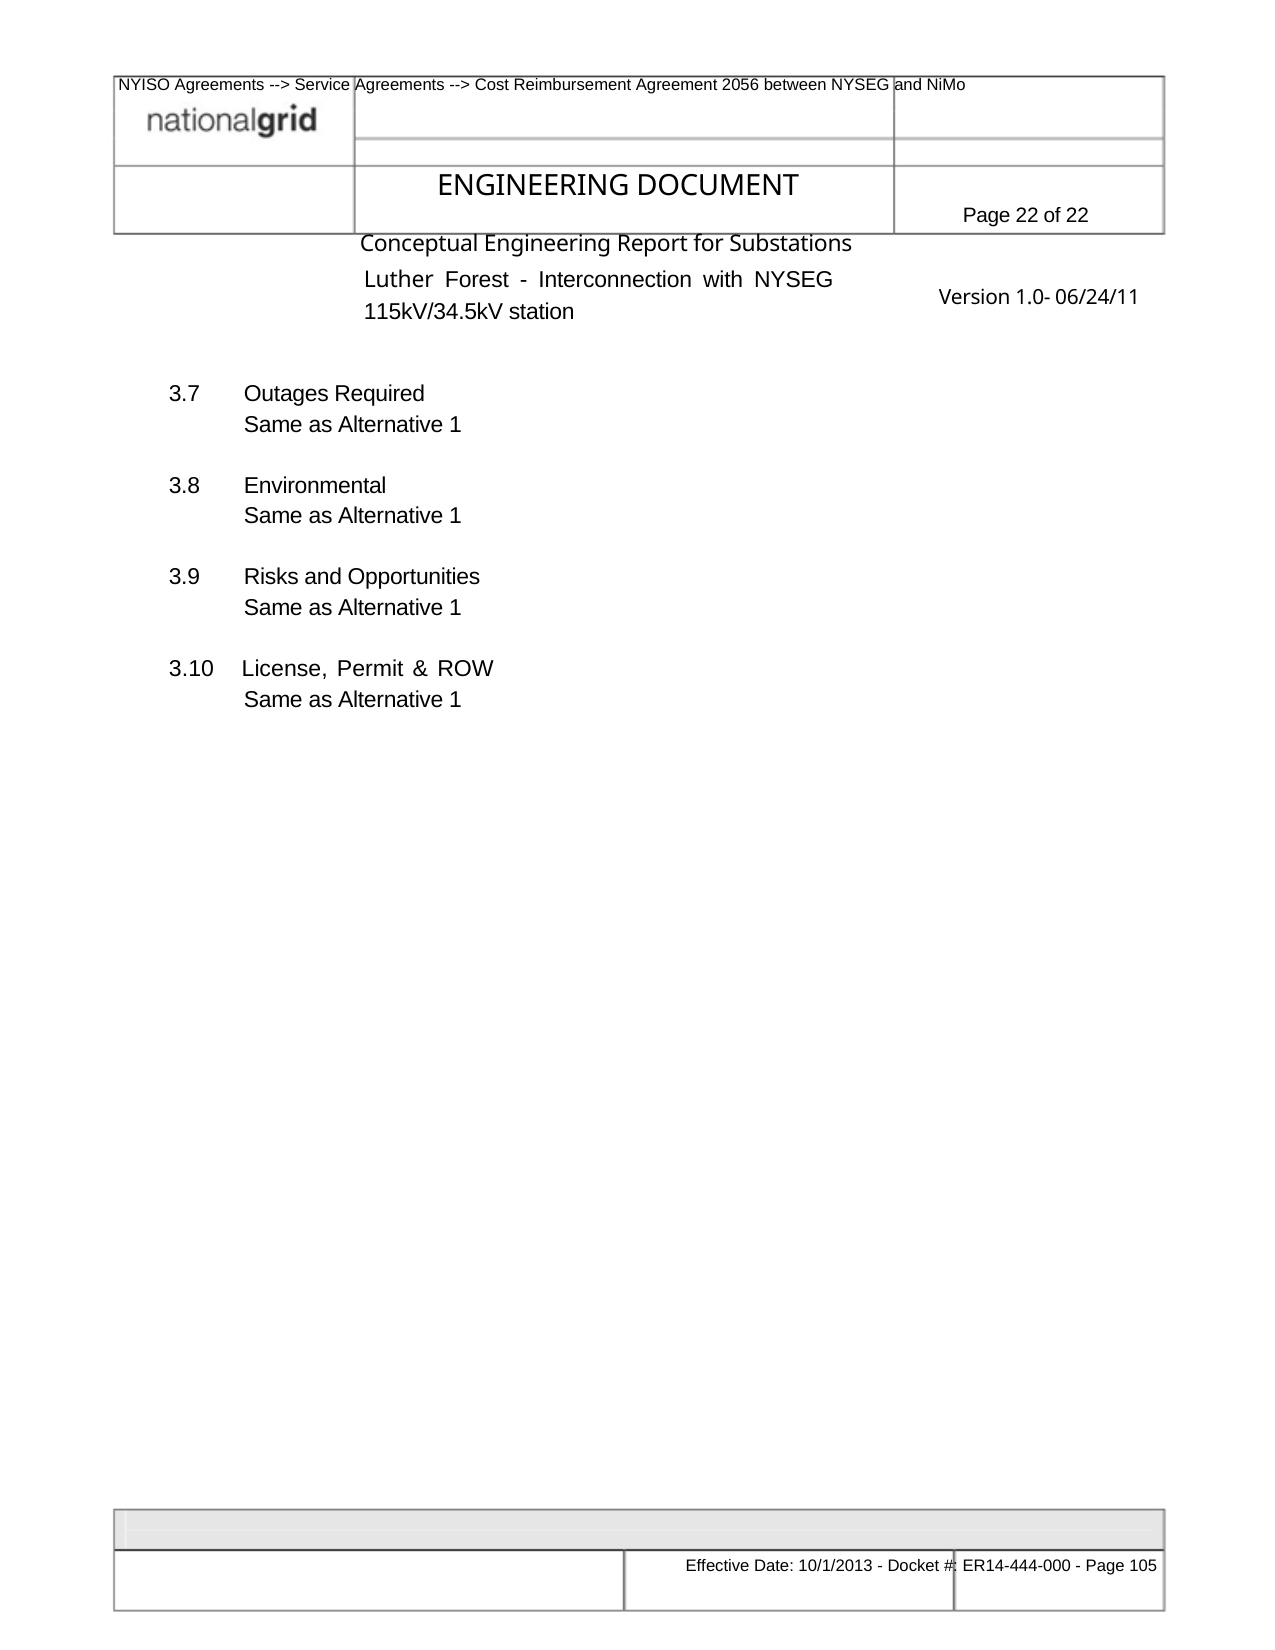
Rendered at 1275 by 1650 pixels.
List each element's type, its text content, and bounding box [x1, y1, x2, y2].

text Version 1.0- 06/24/11 [938, 285, 1275, 309]
text Conceptual Engineering Report for Substations [359, 231, 1275, 257]
text Page 22 of 22 [963, 203, 1275, 227]
text Luther Forest - Interconnection with NYSEG 115kV/34.5kV station [364, 262, 833, 326]
text 3.10 License, Permit & ROW Same as Alternative 1 [169, 651, 504, 713]
text Same as Alternative 1 [244, 503, 1275, 529]
picture [102, 1499, 1171, 1617]
text Same as Alternative 1 [244, 411, 1275, 438]
picture [102, 66, 1169, 240]
text Same as Alternative 1 [244, 594, 1275, 621]
text 3.9 Risks and Opportunities [169, 563, 1275, 590]
text 3.7 Outages Required [169, 380, 1275, 407]
text 3.8 Environmental [169, 472, 1275, 498]
text ENGINEERING DOCUMENT [437, 168, 1275, 202]
